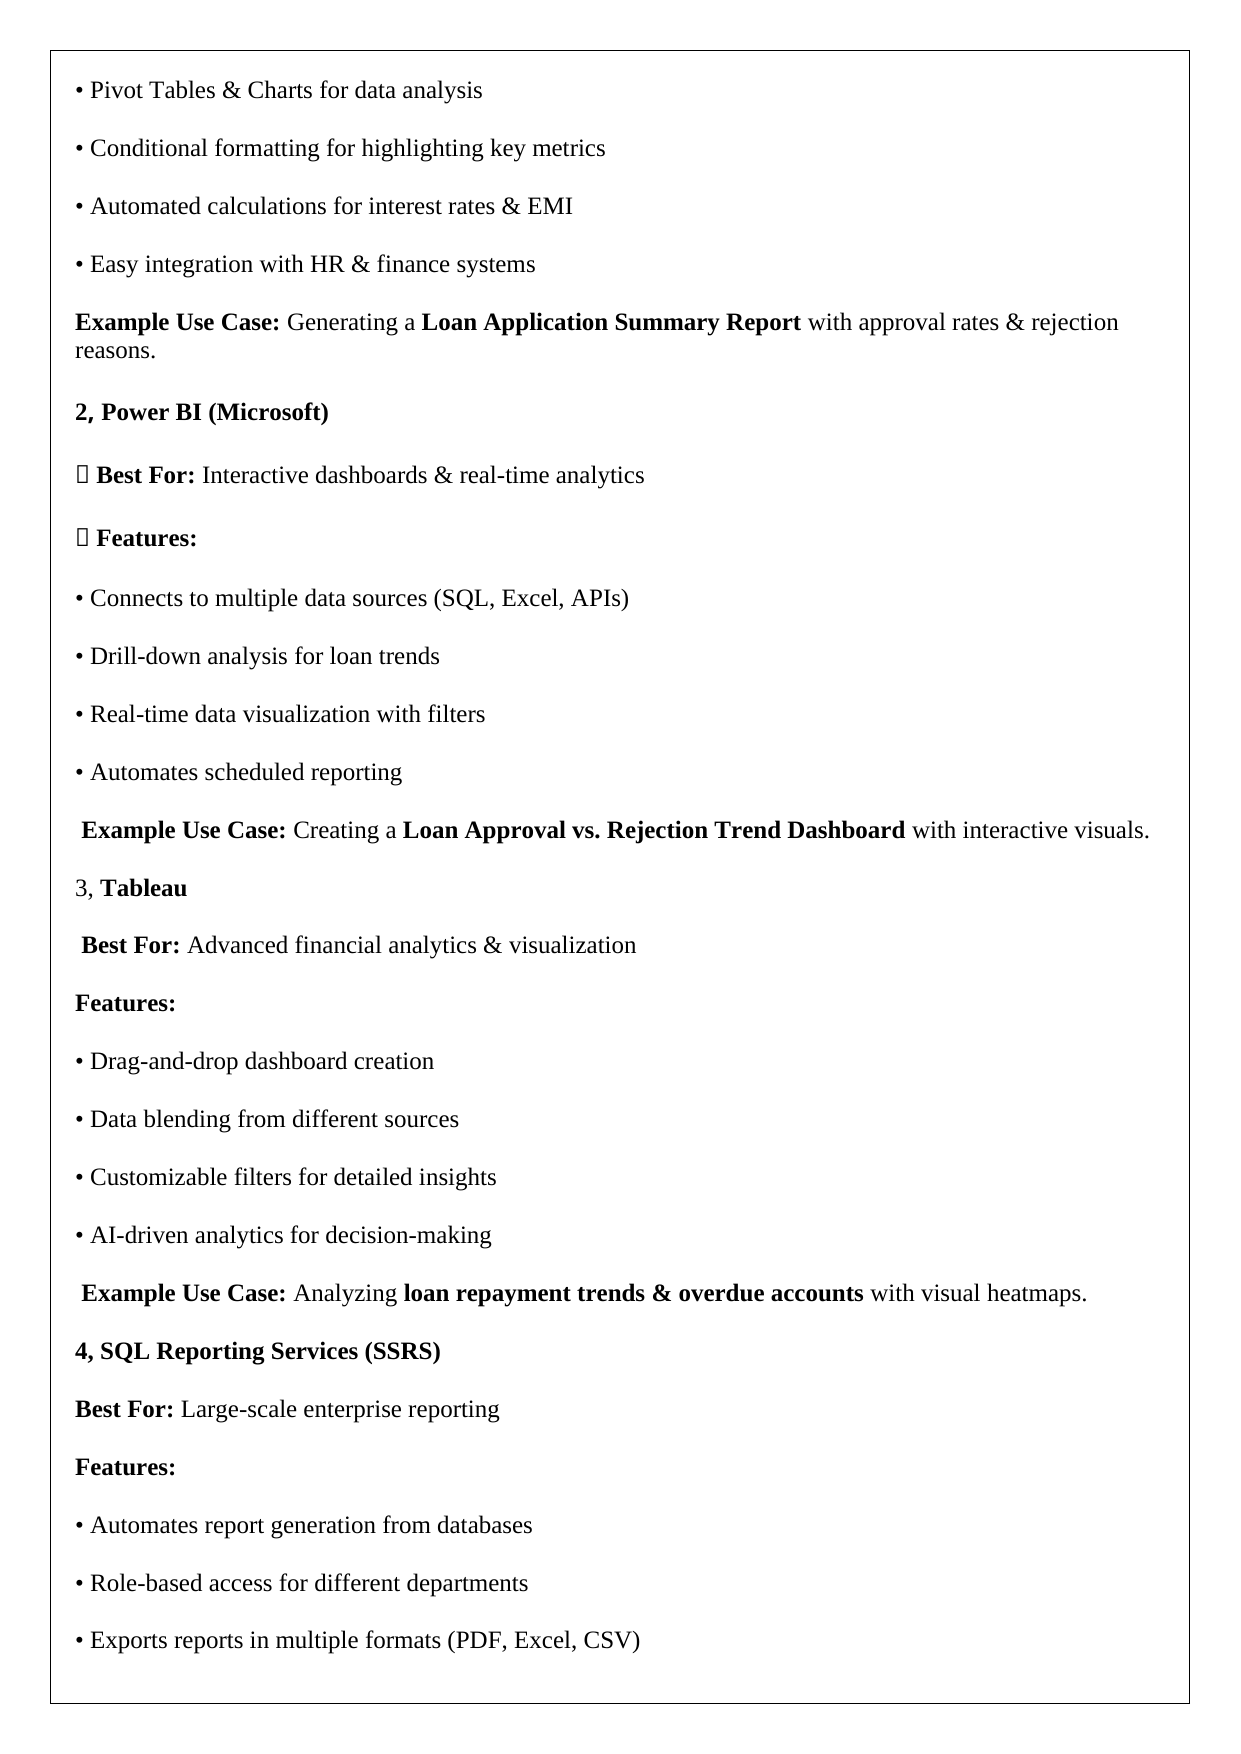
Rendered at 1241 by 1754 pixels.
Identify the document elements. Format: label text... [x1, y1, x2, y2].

text • Data blending from different sources [75, 1104, 1165, 1133]
text • Drag-and-drop dashboard creation [75, 1046, 1165, 1075]
text Example Use Case: Analyzing loan repayment trends & overdue accounts with visual heatmaps. [75, 1278, 1165, 1307]
text Features: [75, 988, 1165, 1017]
text Best For: Large-scale enterprise reporting [75, 1394, 1165, 1423]
text • Real-time data visualization with filters [75, 699, 1165, 728]
text • Easy integration with HR & finance systems [75, 249, 1165, 277]
text • Automates scheduled reporting [75, 757, 1165, 786]
text 4, SQL Reporting Services (SSRS) [75, 1336, 1165, 1365]
text • Automated calculations for interest rates & EMI [75, 191, 1165, 219]
text • Drill-down analysis for loan trends [75, 641, 1165, 670]
text • Automates report generation from databases [75, 1510, 1165, 1538]
text Best For: Advanced financial analytics & visualization [75, 931, 1165, 959]
text Example Use Case: Generating a Loan Application Summary Report with approval rates & rejection reasons. [75, 307, 1165, 364]
text • Conditional formatting for highlighting key metrics [75, 133, 1165, 162]
text 3, Tableau [75, 873, 1165, 901]
text • Role-based access for different departments [75, 1568, 1165, 1596]
text ✅ Features: [75, 520, 1165, 554]
text Features: [75, 1452, 1165, 1481]
text • Exports reports in multiple formats (PDF, Excel, CSV) [75, 1626, 1165, 1654]
text 2️, Power BI (Microsoft) [75, 393, 1165, 427]
text ✅ Best For: Interactive dashboards & real-time analytics [75, 457, 1165, 491]
text • Customizable filters for detailed insights [75, 1162, 1165, 1191]
text • Connects to multiple data sources (SQL, Excel, APIs) [75, 583, 1165, 612]
text Example Use Case: Creating a Loan Approval vs. Rejection Trend Dashboard with interactive visuals. [75, 815, 1165, 843]
text • AI-driven analytics for decision-making [75, 1220, 1165, 1249]
text • Pivot Tables & Charts for data analysis [75, 75, 1165, 104]
